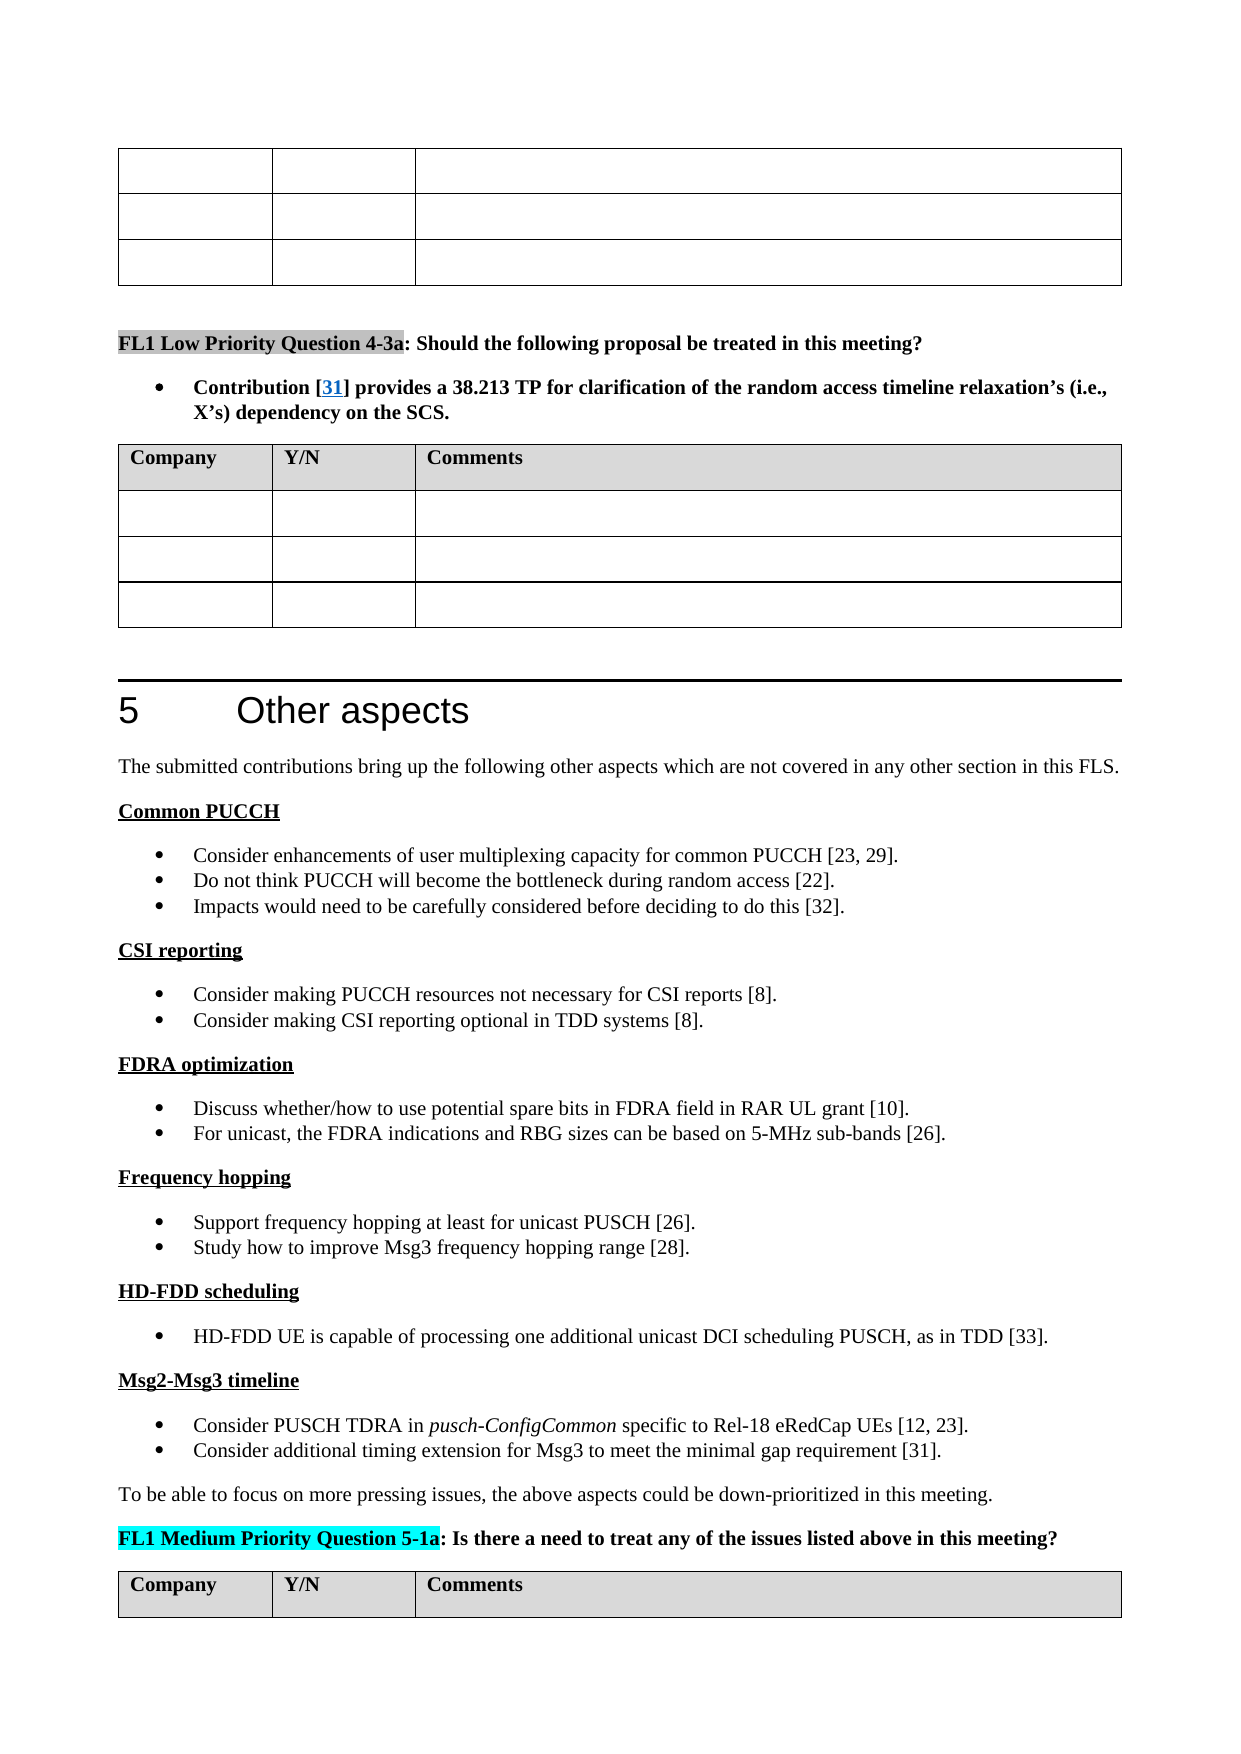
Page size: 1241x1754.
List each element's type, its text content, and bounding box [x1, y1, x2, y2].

text FDRA optimization [118, 1051, 1122, 1076]
list Consider PUSCH TDRA in pusch-ConfigCommon specific to Rel-18 eRedCap UEs [12, 23]. [156, 1412, 1122, 1437]
text CSI reporting [118, 938, 1122, 962]
table_cell [273, 240, 415, 285]
list Discuss whether/how to use potential spare bits in FDRA field in RAR UL grant [10]. [156, 1096, 1122, 1120]
list Impacts would need to be carefully considered before deciding to do this [32]. [156, 894, 1122, 918]
table_cell [416, 149, 1121, 193]
table_header Y/N [273, 445, 415, 490]
list HD-FDD UE is capable of processing one additional unicast DCI scheduling PUSCH, as in TDD [33]. [156, 1324, 1122, 1348]
table_header Comments [416, 445, 1121, 490]
table_cell [416, 194, 1121, 239]
table_cell [273, 537, 415, 581]
table_cell [416, 583, 1121, 627]
text FL1 Low Priority Question 4-3a: Should the following proposal be treated in this meeting? [404, 330, 1122, 354]
text Common PUCCH [118, 798, 1122, 823]
list Support frequency hopping at least for unicast PUSCH [26]. [156, 1210, 1122, 1234]
table_cell [273, 194, 415, 239]
text FL1 Medium Priority Question 5-1a: Is there a need to treat any of the issues listed above in this meeting? [440, 1526, 1122, 1550]
table_cell [119, 583, 272, 627]
list Study how to improve Msg3 frequency hopping range [28]. [156, 1235, 1122, 1259]
table_cell [273, 149, 415, 193]
table_cell [416, 537, 1121, 581]
list Consider making CSI reporting optional in TDD systems [8]. [156, 1007, 1122, 1032]
text To be able to focus on more pressing issues, the above aspects could be down-prioritized in this meeting. [118, 1482, 1122, 1506]
table_cell [119, 491, 272, 536]
list Consider additional timing extension for Msg3 to meet the minimal gap requirement [31]. [156, 1438, 1122, 1462]
table_cell [119, 149, 272, 193]
table_header Company [119, 445, 272, 490]
subtitle 5 Other aspects [118, 682, 1122, 732]
text Frequency hopping [118, 1165, 1122, 1189]
table_header Company [119, 1572, 272, 1617]
list For unicast, the FDRA indications and RBG sizes can be based on 5-MHz sub-bands [26]. [156, 1121, 1122, 1145]
table_cell [273, 491, 415, 536]
table_cell [416, 240, 1121, 285]
list Consider enhancements of user multiplexing capacity for common PUCCH [23, 29]. [156, 843, 1122, 867]
list Contribution [31] provides a 38.213 TP for clarification of the random access timeline relaxation’s (i.e., X’s) dependency on the SCS. [156, 375, 1122, 424]
table_cell [119, 194, 272, 239]
text Msg2-Msg3 timeline [118, 1368, 1122, 1392]
text HD-FDD scheduling [118, 1279, 1122, 1303]
table_cell [273, 583, 415, 627]
list Consider making PUCCH resources not necessary for CSI reports [8]. [156, 982, 1122, 1006]
table_header Y/N [273, 1572, 415, 1617]
text The submitted contributions bring up the following other aspects which are not covered in any other section in this FLS. [118, 754, 1122, 778]
table_cell [119, 240, 272, 285]
list Do not think PUCCH will become the bottleneck during random access [22]. [156, 868, 1122, 892]
table_cell [119, 537, 272, 581]
table_header Comments [416, 1572, 1121, 1617]
table_cell [416, 491, 1121, 536]
